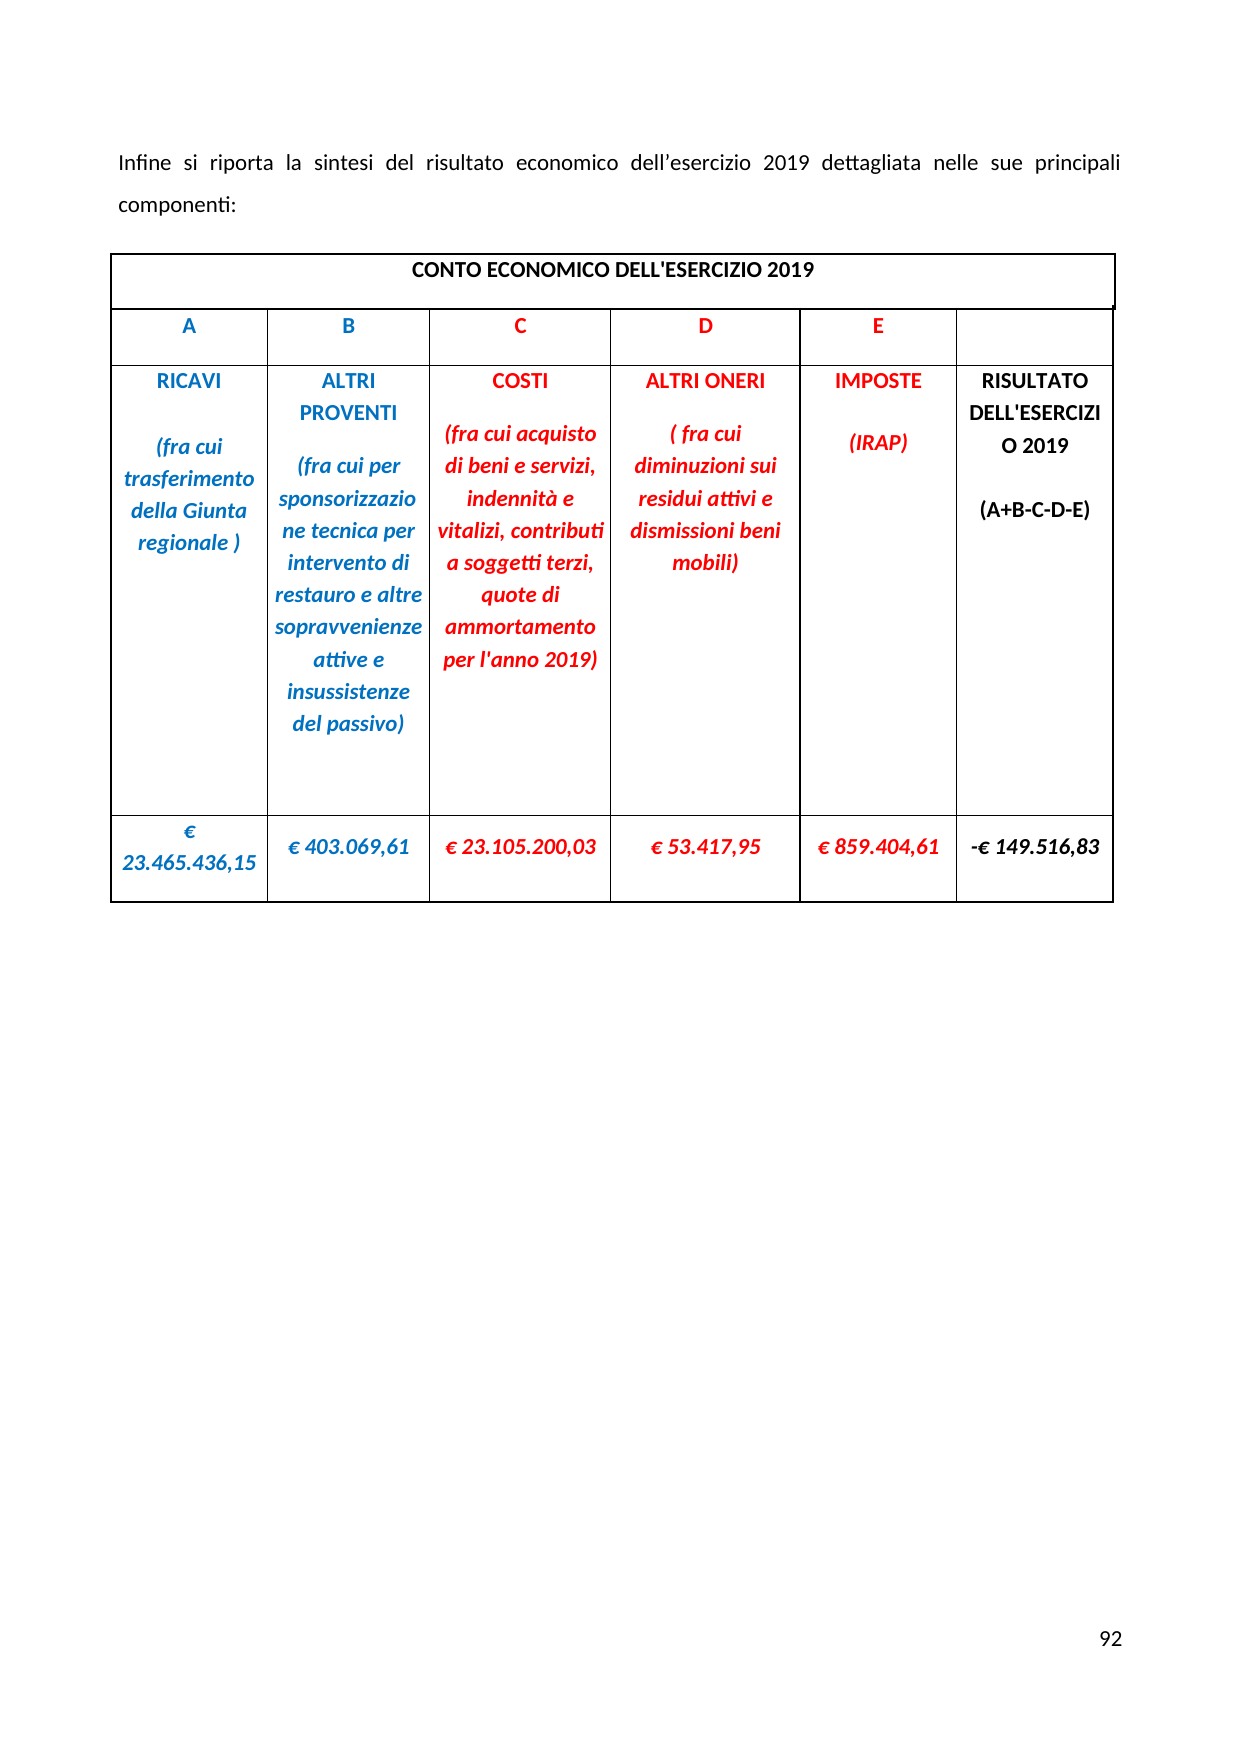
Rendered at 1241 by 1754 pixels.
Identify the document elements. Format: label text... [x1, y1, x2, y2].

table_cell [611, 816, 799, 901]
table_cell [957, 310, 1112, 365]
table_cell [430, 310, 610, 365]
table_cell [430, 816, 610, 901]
text Infine si riporta la sintesi del risultato economico dell’esercizio 2019 dettagliata nelle sue principali componenti: [118, 148, 1122, 218]
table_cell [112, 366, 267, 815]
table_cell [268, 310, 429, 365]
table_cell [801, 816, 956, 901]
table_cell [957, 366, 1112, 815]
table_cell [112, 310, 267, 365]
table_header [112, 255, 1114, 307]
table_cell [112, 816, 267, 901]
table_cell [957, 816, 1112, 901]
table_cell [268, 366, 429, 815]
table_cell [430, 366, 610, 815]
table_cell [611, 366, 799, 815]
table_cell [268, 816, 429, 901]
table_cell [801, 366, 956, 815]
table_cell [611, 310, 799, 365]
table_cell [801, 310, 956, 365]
